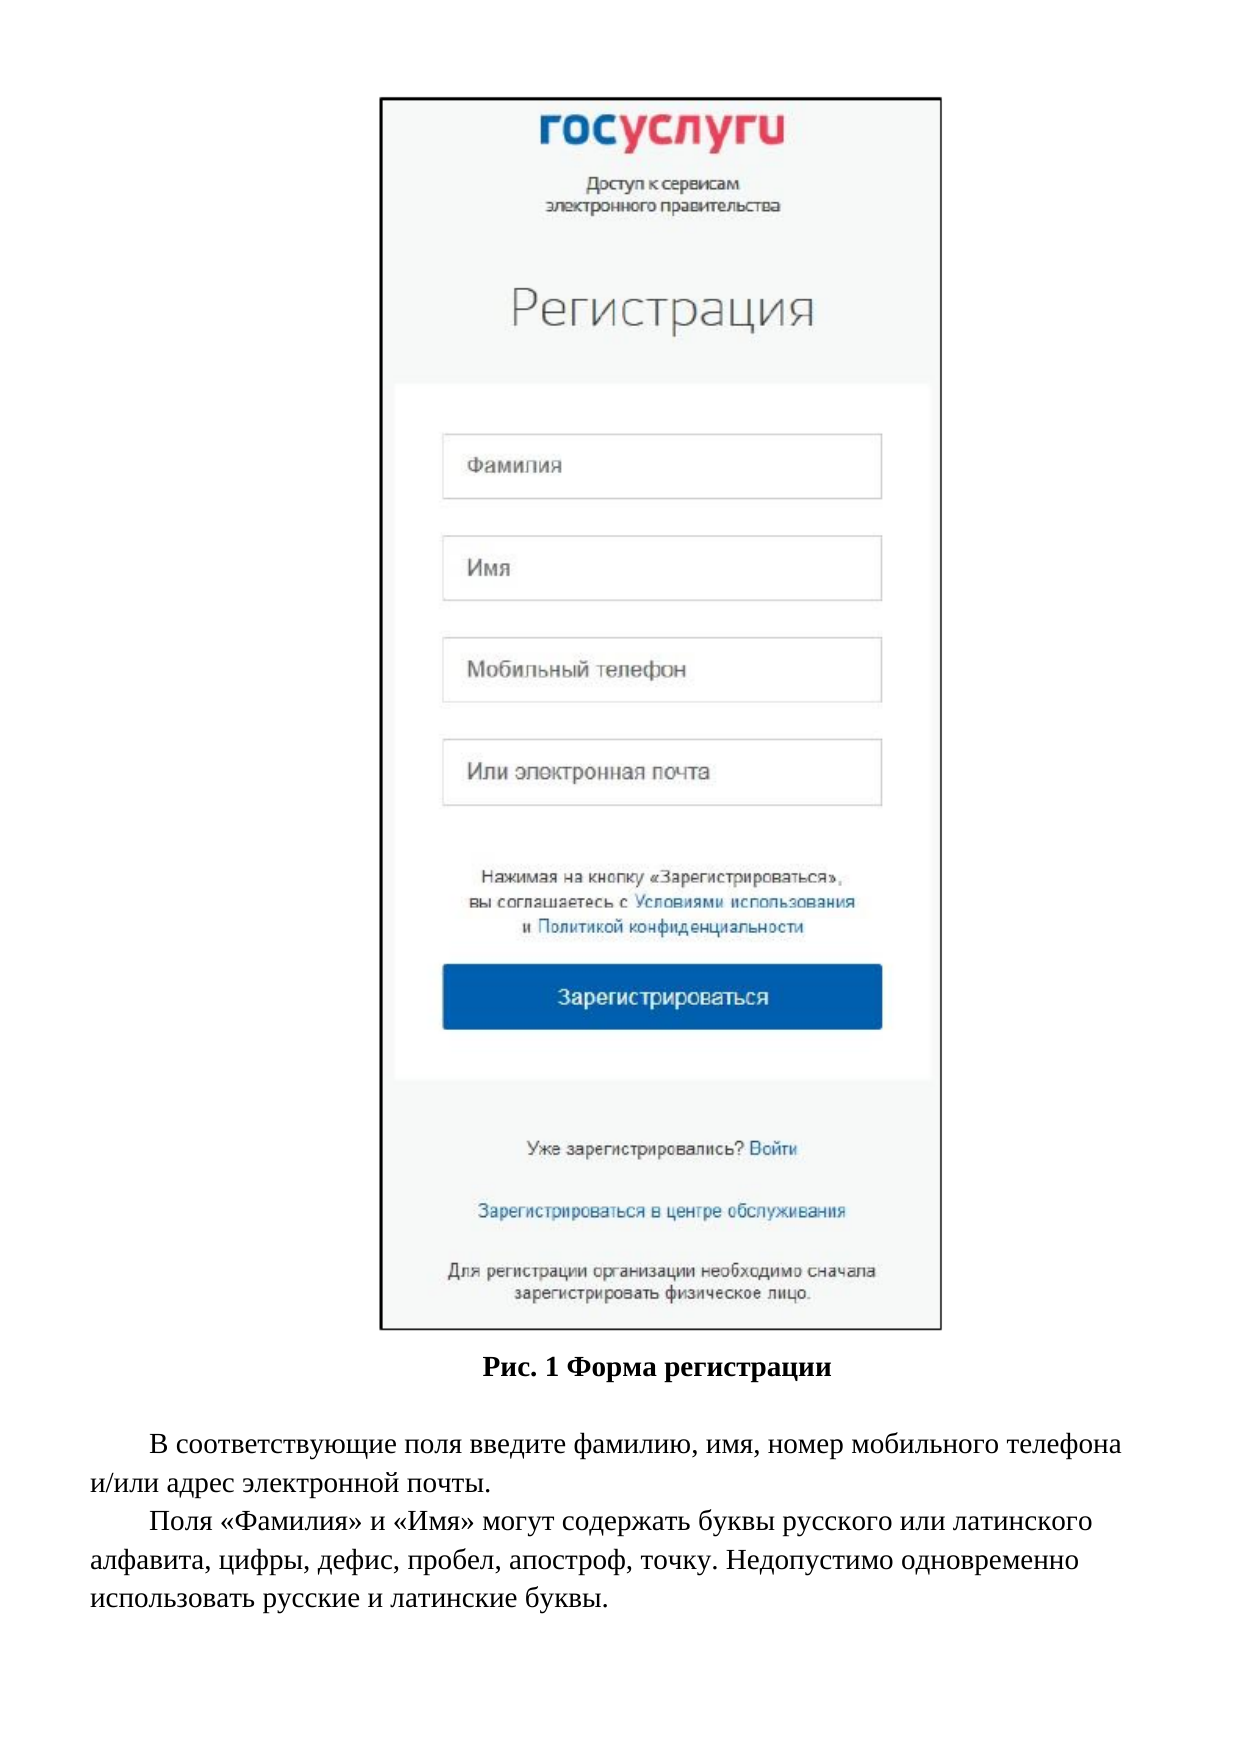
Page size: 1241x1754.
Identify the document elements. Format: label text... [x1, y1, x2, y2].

picture [361, 75, 953, 1346]
text Поля «Фамилия» и «Имя» могут содержать буквы русского или латинского алфавита, цифры, дефис, пробел, апостроф, точку. Недопустимо одновременно использовать русские и латинские буквы. [90, 1503, 1165, 1614]
text В соответствующие поля введите фамилию, имя, номер мобильного телефона и/или адрес электронной почты. [90, 1426, 1165, 1498]
text Рис. 1 Форма регистрации [90, 1349, 1165, 1383]
